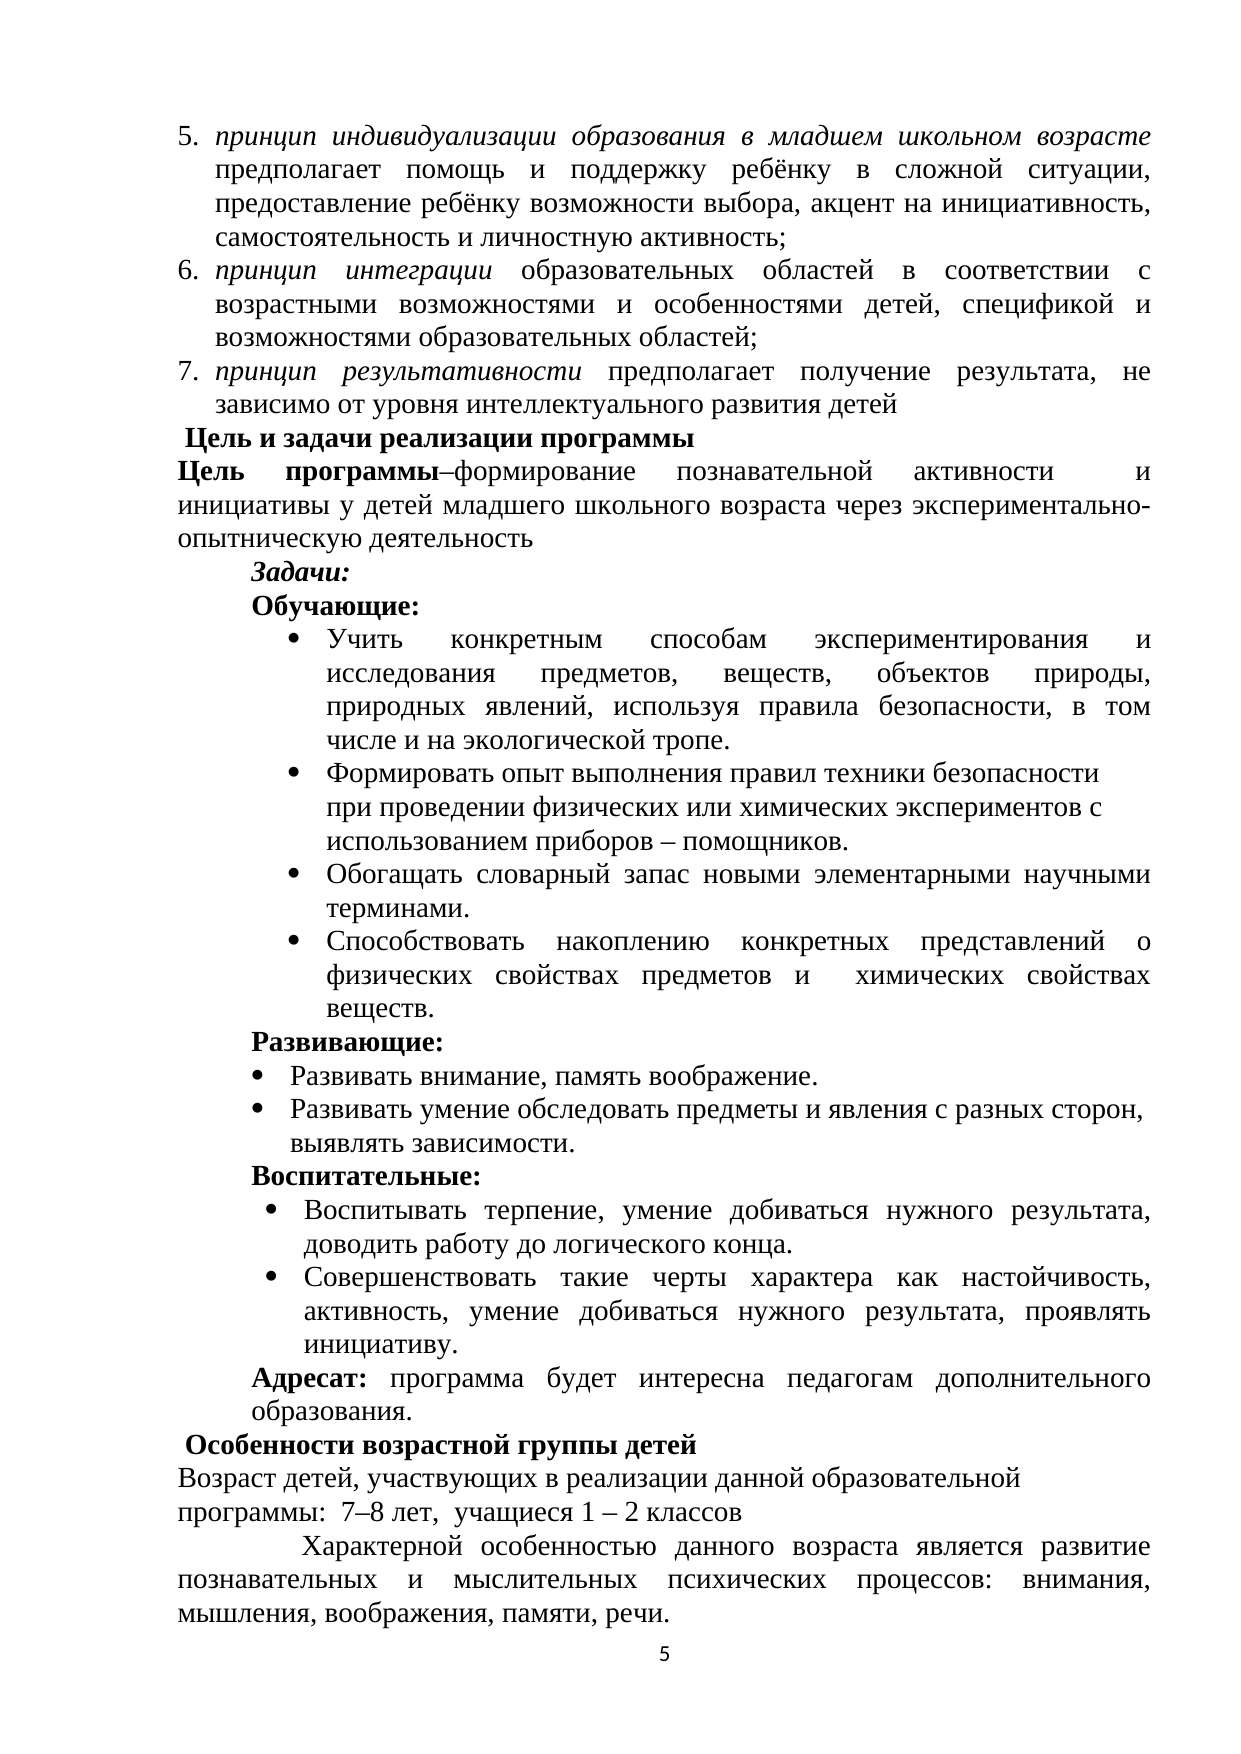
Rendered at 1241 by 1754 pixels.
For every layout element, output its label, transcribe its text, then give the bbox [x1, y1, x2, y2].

text Возраст детей, участвующих в реализации данной образовательной [177, 1461, 1152, 1494]
list Способствовать накоплению конкретных представлений о физических свойствах предметов и химических свойствах веществ. [288, 923, 1152, 1024]
text Цель и задачи реализации программы [177, 420, 1152, 453]
text Задачи: [177, 554, 1152, 588]
list принцип интеграции образовательных областей в соответствии с возрастными возможностями и особенностями детей, спецификой и возможностями образовательных областей; [177, 252, 1152, 353]
text Воспитательные: [177, 1158, 1152, 1192]
list Совершенствовать такие черты характера как настойчивость, активность, умение добиваться нужного результата, проявлять инициативу. [266, 1259, 1152, 1360]
list Обогащать словарный запас новыми элементарными научными терминами. [288, 856, 1152, 923]
list Особенности возрастной группы детей [177, 1427, 1152, 1461]
list принцип индивидуализации образования в младшем школьном возрасте предполагает помощь и поддержку ребёнку в сложной ситуации, предоставление ребёнку возможности выбора, акцент на инициативность, самостоятельность и личностную активность; [177, 118, 1152, 252]
text Обучающие: [177, 588, 1152, 621]
list Развивать внимание, память воображение. [252, 1058, 1152, 1091]
list принцип результативности предполагает получение результата, не зависимо от уровня интеллектуального развития детей [177, 353, 1152, 420]
text программы: 7–8 лет, учащиеся 1 – 2 классов [177, 1494, 1152, 1528]
list Формировать опыт выполнения правил техники безопасности при проведении физических или химических экспериментов с использованием приборов – помощников. [288, 756, 1152, 856]
list Адресат: программа будет интересна педагогам дополнительного образования. [251, 1360, 1152, 1427]
list Развивать умение обследовать предметы и явления с разных сторон, выявлять зависимости. [252, 1091, 1152, 1158]
list Воспитывать терпение, умение добиваться нужного результата, доводить работу до логического конца. [266, 1192, 1152, 1259]
text Развивающие: [177, 1024, 1152, 1058]
text Характерной особенностью данного возраста является развитие познавательных и мыслительных психических процессов: внимания, мышления, воображения, памяти, речи. [177, 1528, 1152, 1628]
list Учить конкретным способам экспериментирования и исследования предметов, веществ, объектов природы, природных явлений, используя правила безопасности, в том числе и на экологической тропе. [288, 621, 1152, 756]
text Цель программы–формирование познавательной активности и инициативы у детей младшего школьного возраста через экспериментально-опытническую деятельность [177, 453, 1152, 554]
